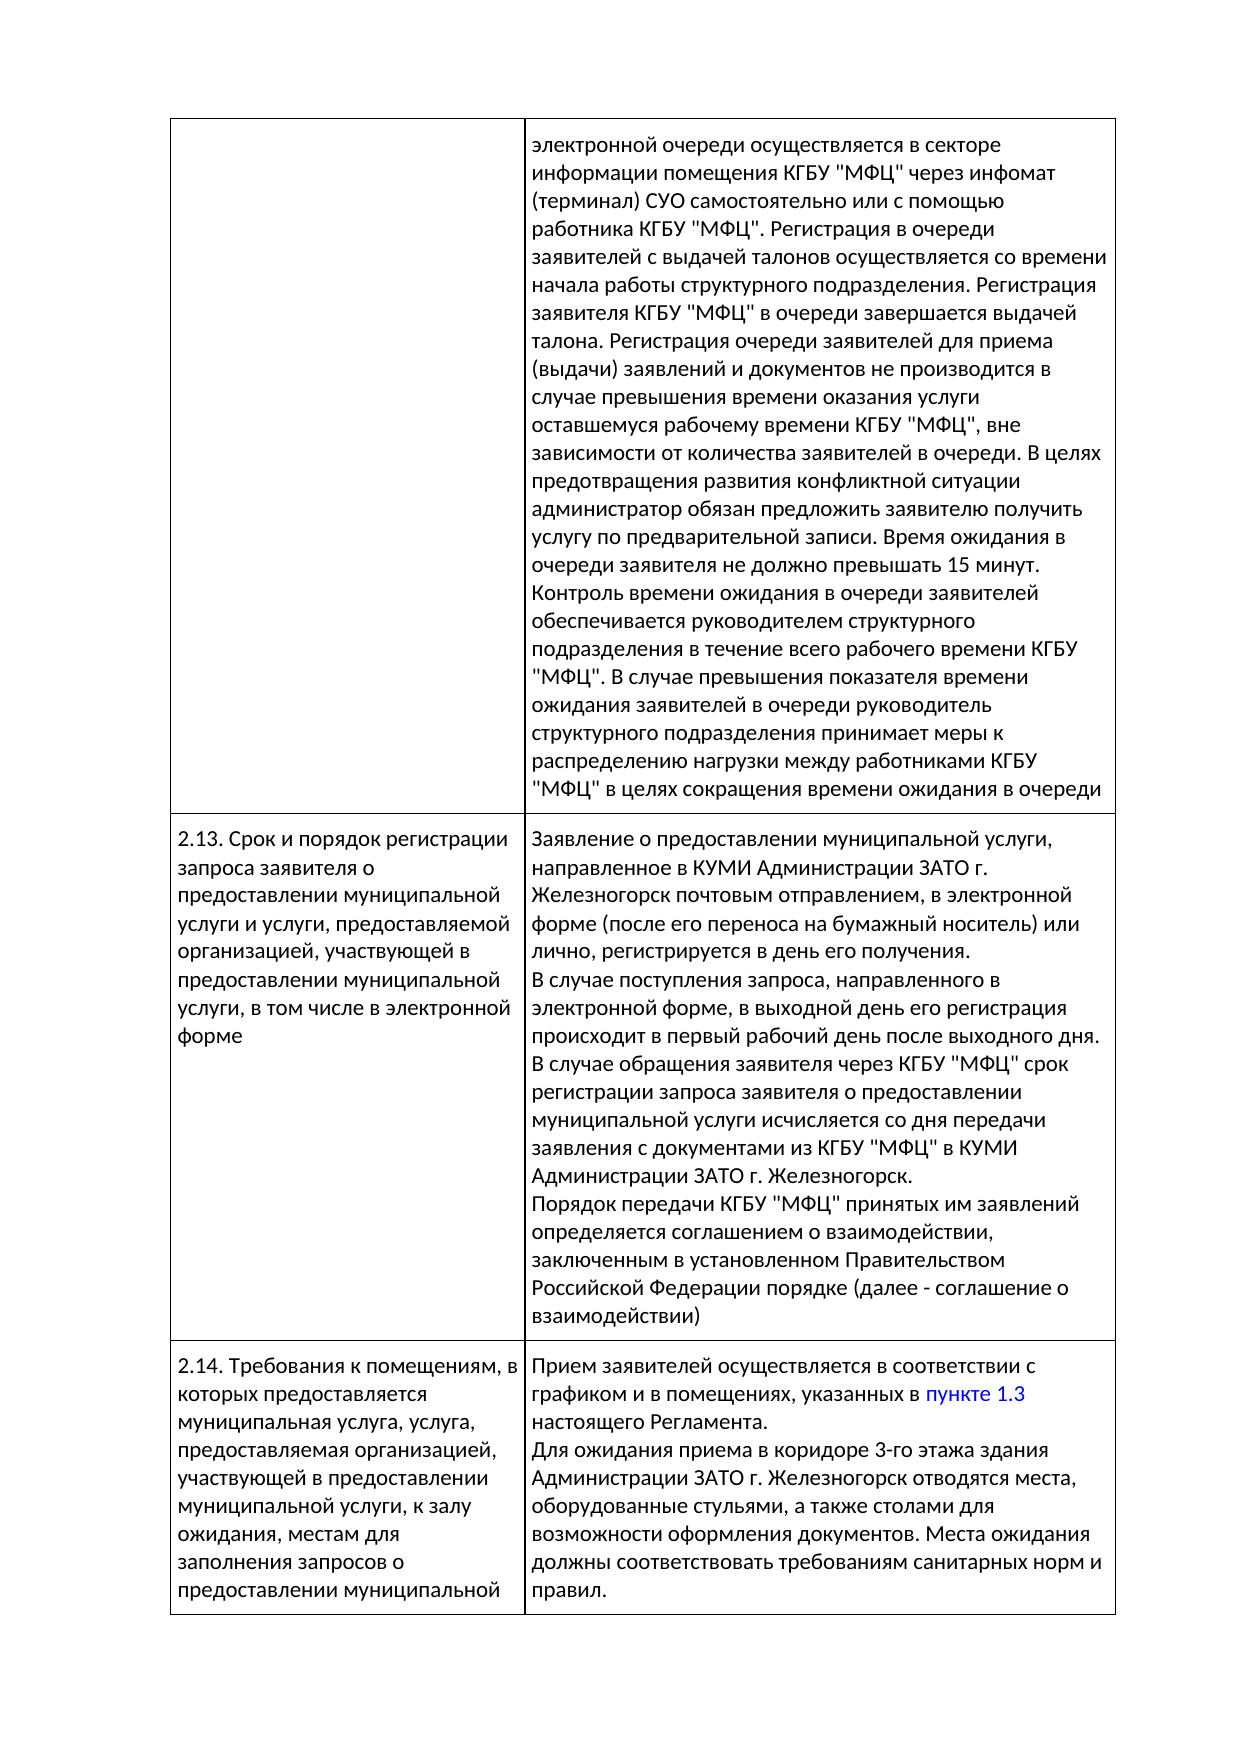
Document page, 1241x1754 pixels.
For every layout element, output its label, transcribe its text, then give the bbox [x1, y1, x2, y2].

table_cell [526, 1341, 1115, 1614]
table_cell 2.13. Срок и порядок регистрации запроса заявителя о предоставлении муниципальной услуги и услуги, предоставляемой организацией, участвующей в предоставлении муниципальной услуги, в том числе в электронной форме [171, 814, 524, 1339]
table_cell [526, 119, 1115, 813]
table_cell Заявление о предоставлении муниципальной услуги, направленное в КУМИ Администрации ЗАТО г. Железногорск почтовым отправлением, в электронной форме (после его переноса на бумажный носитель) или лично, регистрируется в день его получения. В случае поступления запроса, направленного в электронной форме, в выходной день его регистрация происходит в первый рабочий день после выходного дня. В случае обращения заявителя через КГБУ "МФЦ" срок регистрации запроса заявителя о предоставлении муниципальной услуги исчисляется со дня передачи заявления с документами из КГБУ "МФЦ" в КУМИ Администрации ЗАТО г. Железногорск. Порядок передачи КГБУ "МФЦ" принятых им заявлений определяется соглашением о взаимодействии, заключенным в установленном Правительством Российской Федерации порядке (далее - соглашение о взаимодействии) [526, 814, 1115, 1339]
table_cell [171, 1341, 524, 1614]
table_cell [171, 119, 524, 813]
